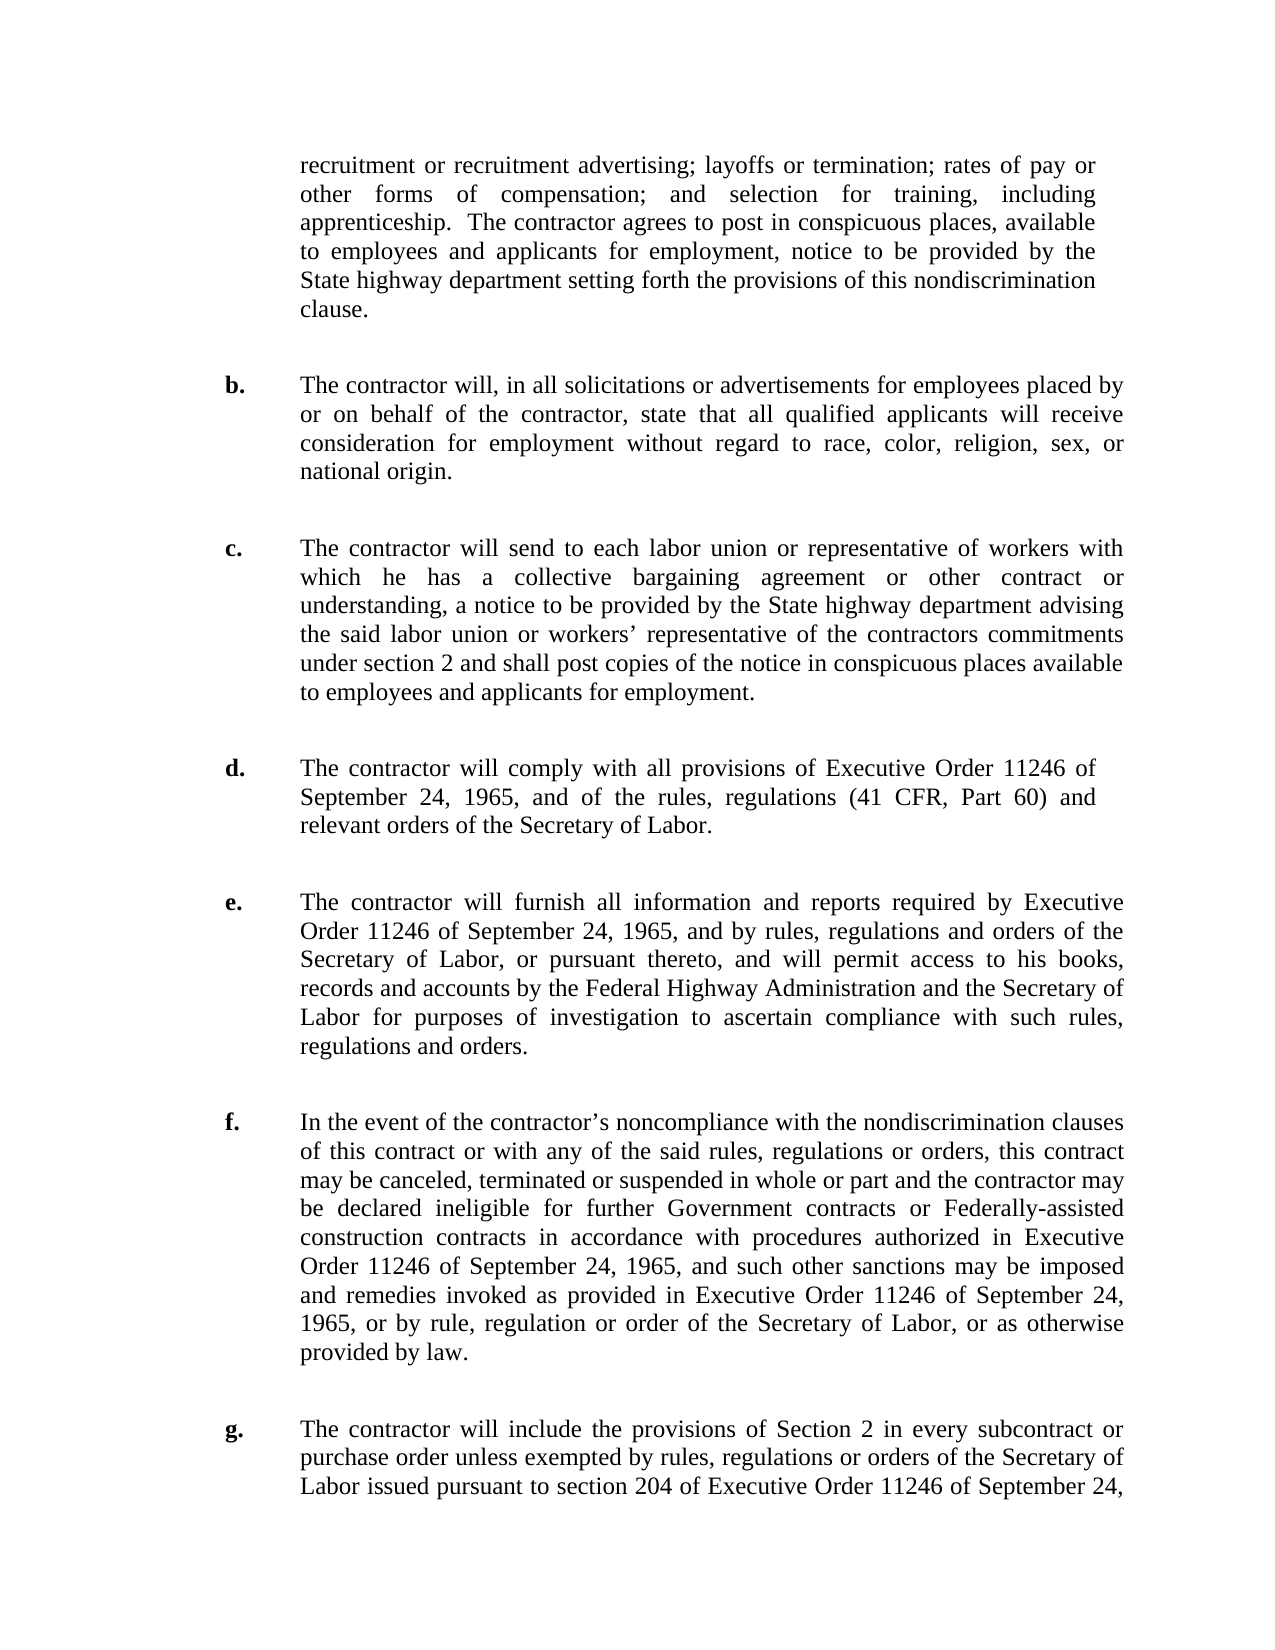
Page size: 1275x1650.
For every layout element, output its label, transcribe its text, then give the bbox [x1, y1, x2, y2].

list In the event of the contractor’s noncompliance with the nondiscrimination clauses of this contract or with any of the said rules, regulations or orders, this contract may be canceled, terminated or suspended in whole or part and the contractor may be declared ineligible for further Government contracts or Federally-assisted construction contracts in accordance with procedures authorized in Executive Order 11246 of September 24, 1965, and such other sanctions may be imposed and remedies invoked as provided in Executive Order 11246 of September 24, 1965, or by rule, regulation or order of the Secretary of Labor, or as otherwise provided by law. [225, 1107, 1125, 1366]
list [225, 150, 1097, 322]
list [225, 1414, 1125, 1500]
list The contractor will, in all solicitations or advertisements for employees placed by or on behalf of the contractor, state that all qualified applicants will receive consideration for employment without regard to race, color, religion, sex, or national origin. [225, 370, 1125, 485]
list The contractor will comply with all provisions of Executive Order 11246 of September 24, 1965, and of the rules, regulations (41 CFR, Part 60) and relevant orders of the Secretary of Labor. [225, 753, 1097, 839]
list The contractor will furnish all information and reports required by Executive Order 11246 of September 24, 1965, and by rules, regulations and orders of the Secretary of Labor, or pursuant thereto, and will permit access to his books, records and accounts by the Federal Highway Administration and the Secretary of Labor for purposes of investigation to ascertain compliance with such rules, regulations and orders. [225, 887, 1125, 1059]
list The contractor will send to each labor union or representative of workers with which he has a collective bargaining agreement or other contract or understanding, a notice to be provided by the State highway department advising the said labor union or workers’ representative of the contractors commitments under section 2 and shall post copies of the notice in conspicuous places available to employees and applicants for employment. [225, 533, 1125, 705]
